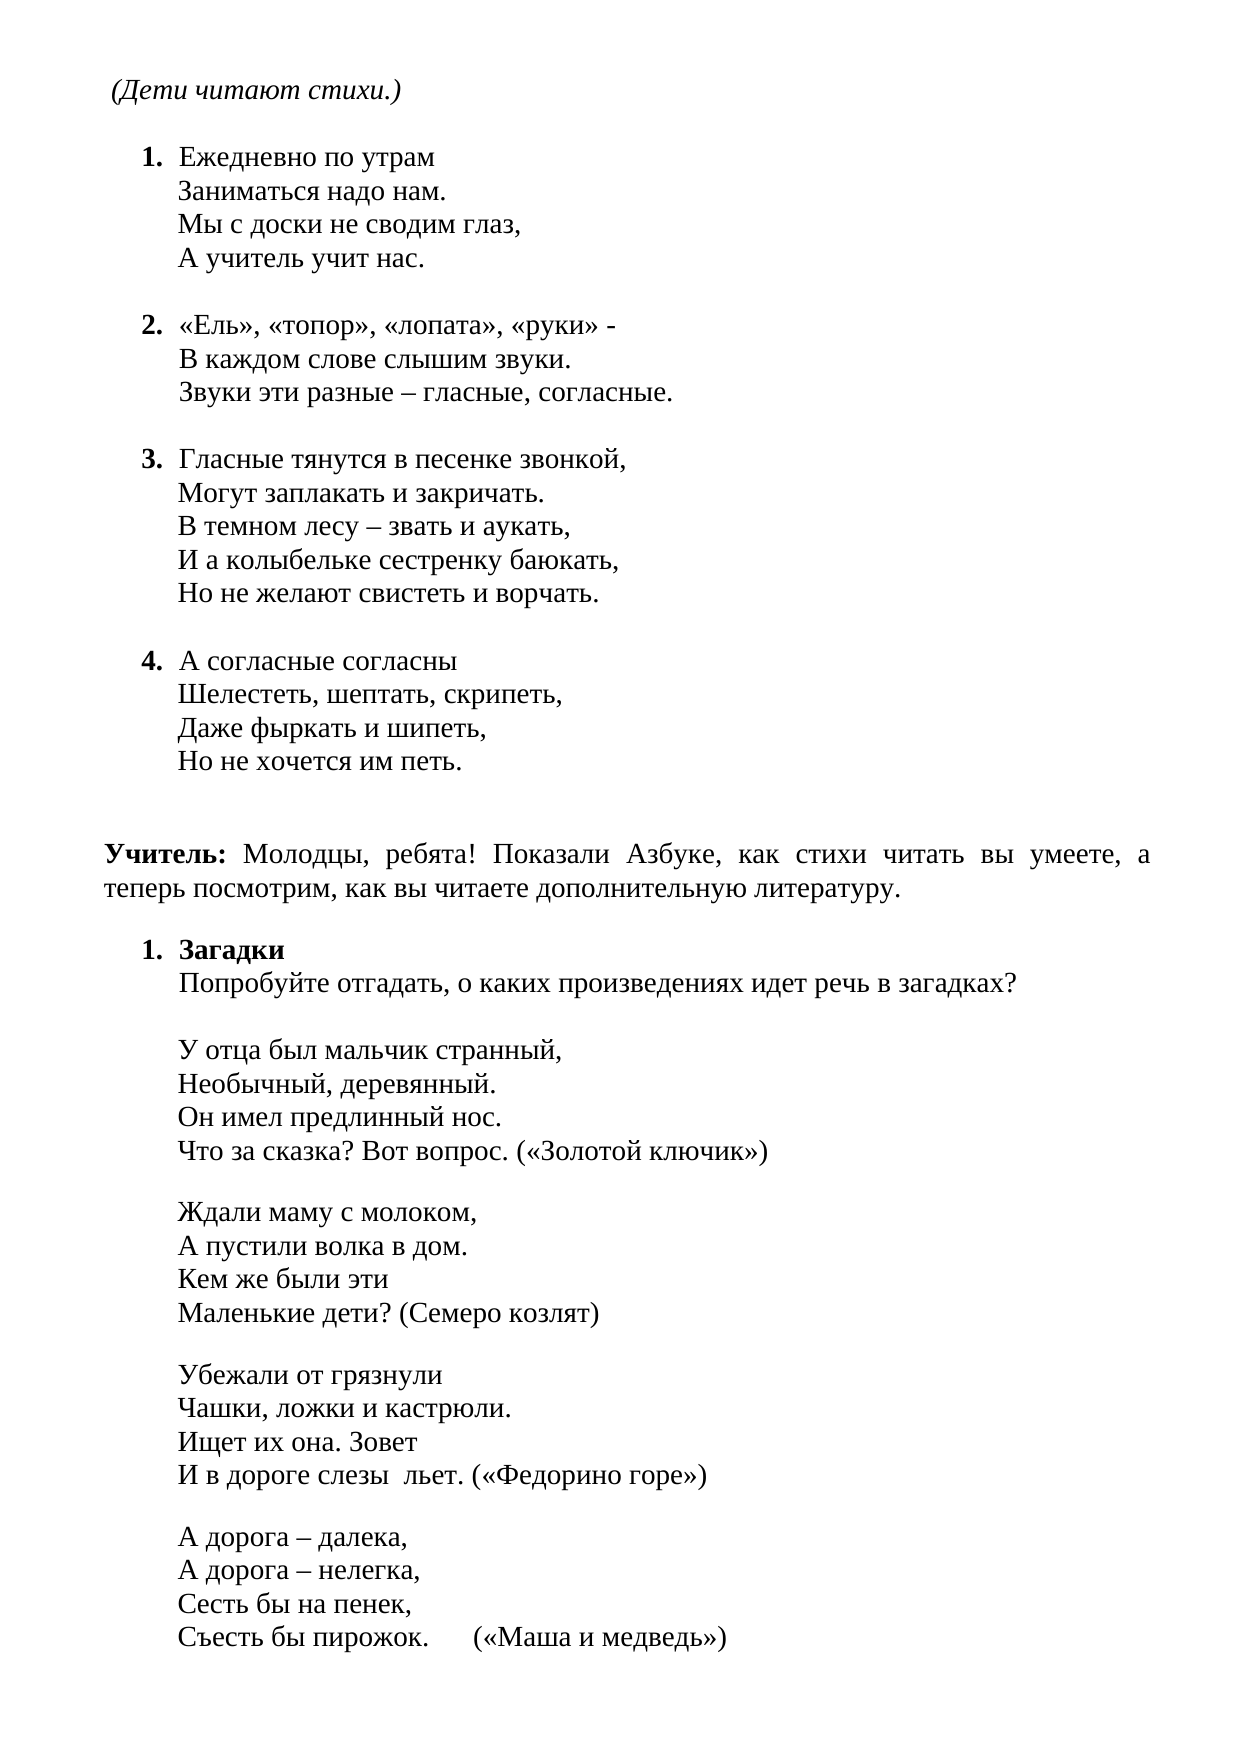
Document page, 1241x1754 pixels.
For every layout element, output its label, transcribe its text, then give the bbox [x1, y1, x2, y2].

text А пустили волка в дом. [103, 1228, 1152, 1262]
text Он имел предлинный нос. [103, 1099, 1152, 1133]
text Маленькие дети? (Семеро козлят) [103, 1295, 1152, 1329]
text И а колыбельке сестренку баюкать, [177, 542, 1152, 576]
text Даже фыркать и шипеть, [177, 710, 1152, 743]
text Учитель: Молодцы, ребята! Показали Азбуке, как стихи читать вы умеете, а теперь посмотрим, как вы читаете дополнительную литературу. [103, 837, 1152, 904]
text В темном лесу – звать и аукать, [177, 508, 1152, 542]
list Загадки [141, 932, 1152, 965]
text Кем же были эти [177, 1262, 1152, 1295]
text Но не желают свистеть и ворчать. [177, 576, 1152, 609]
text Сесть бы на пенек, [103, 1586, 1152, 1619]
text (Дети читают стихи.) [103, 72, 1152, 106]
text Заниматься надо нам. [177, 173, 1152, 207]
text А учитель учит нас. [177, 240, 1152, 274]
list А согласные согласны [141, 643, 1152, 676]
text Могут заплакать и закричать. [177, 475, 1152, 508]
text Ищет их она. Зовет [103, 1424, 1152, 1457]
list Ежедневно по утрам [141, 139, 1152, 173]
list «Ель», «топор», «лопата», «руки» - [141, 307, 1152, 341]
text А дорога – нелегка, [103, 1552, 1152, 1586]
text И в дороге слезы льет. («Федорино горе») [103, 1457, 1152, 1491]
text Съесть бы пирожок. («Маша и медведь») [103, 1619, 1152, 1653]
text Шелестеть, шептать, скрипеть, [177, 676, 1152, 710]
text Ждали маму с молоком, [103, 1194, 1152, 1228]
text Чашки, ложки и кастрюли. [103, 1390, 1152, 1424]
list Гласные тянутся в песенке звонкой, [141, 441, 1152, 475]
text А дорога – далека, [103, 1519, 1152, 1552]
text В каждом слове слышим звуки. [178, 341, 1152, 374]
text Но не хочется им петь. [177, 743, 1152, 777]
text Попробуйте отгадать, о каких произведениях идет речь в загадках? [178, 965, 1152, 999]
text Что за сказка? Вот вопрос. («Золотой ключик») [103, 1133, 1152, 1167]
text Необычный, деревянный. [103, 1066, 1152, 1099]
text У отца был мальчик странный, [103, 1032, 1152, 1066]
text Звуки эти разные – гласные, согласные. [178, 374, 1152, 408]
text Мы с доски не сводим глаз, [177, 207, 1152, 240]
text Убежали от грязнули [103, 1357, 1152, 1390]
